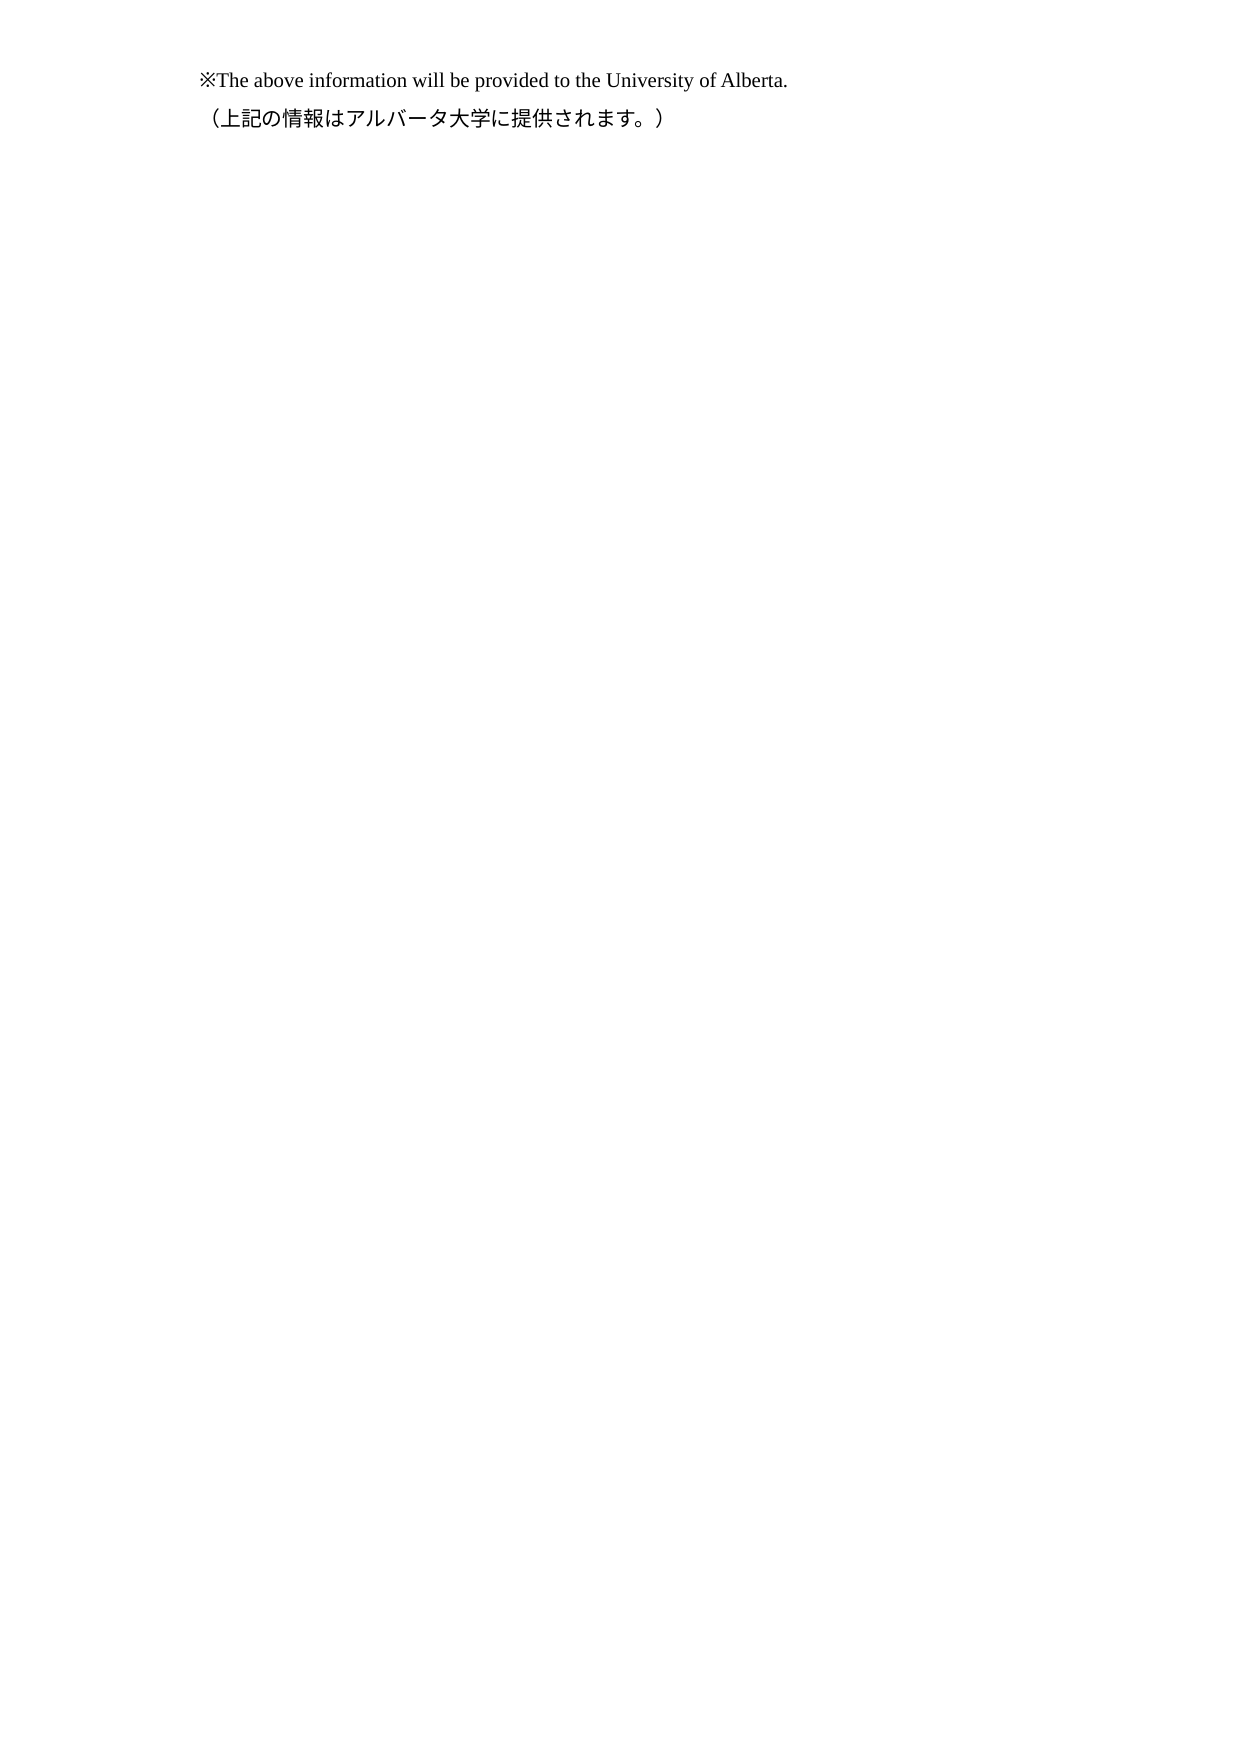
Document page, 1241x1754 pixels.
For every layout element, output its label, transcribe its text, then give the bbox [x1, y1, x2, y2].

text ※The above information will be provided to the University of Alberta. [199, 61, 1122, 98]
text （上記の情報はアルバータ大学に提供されます。） [199, 98, 1122, 136]
